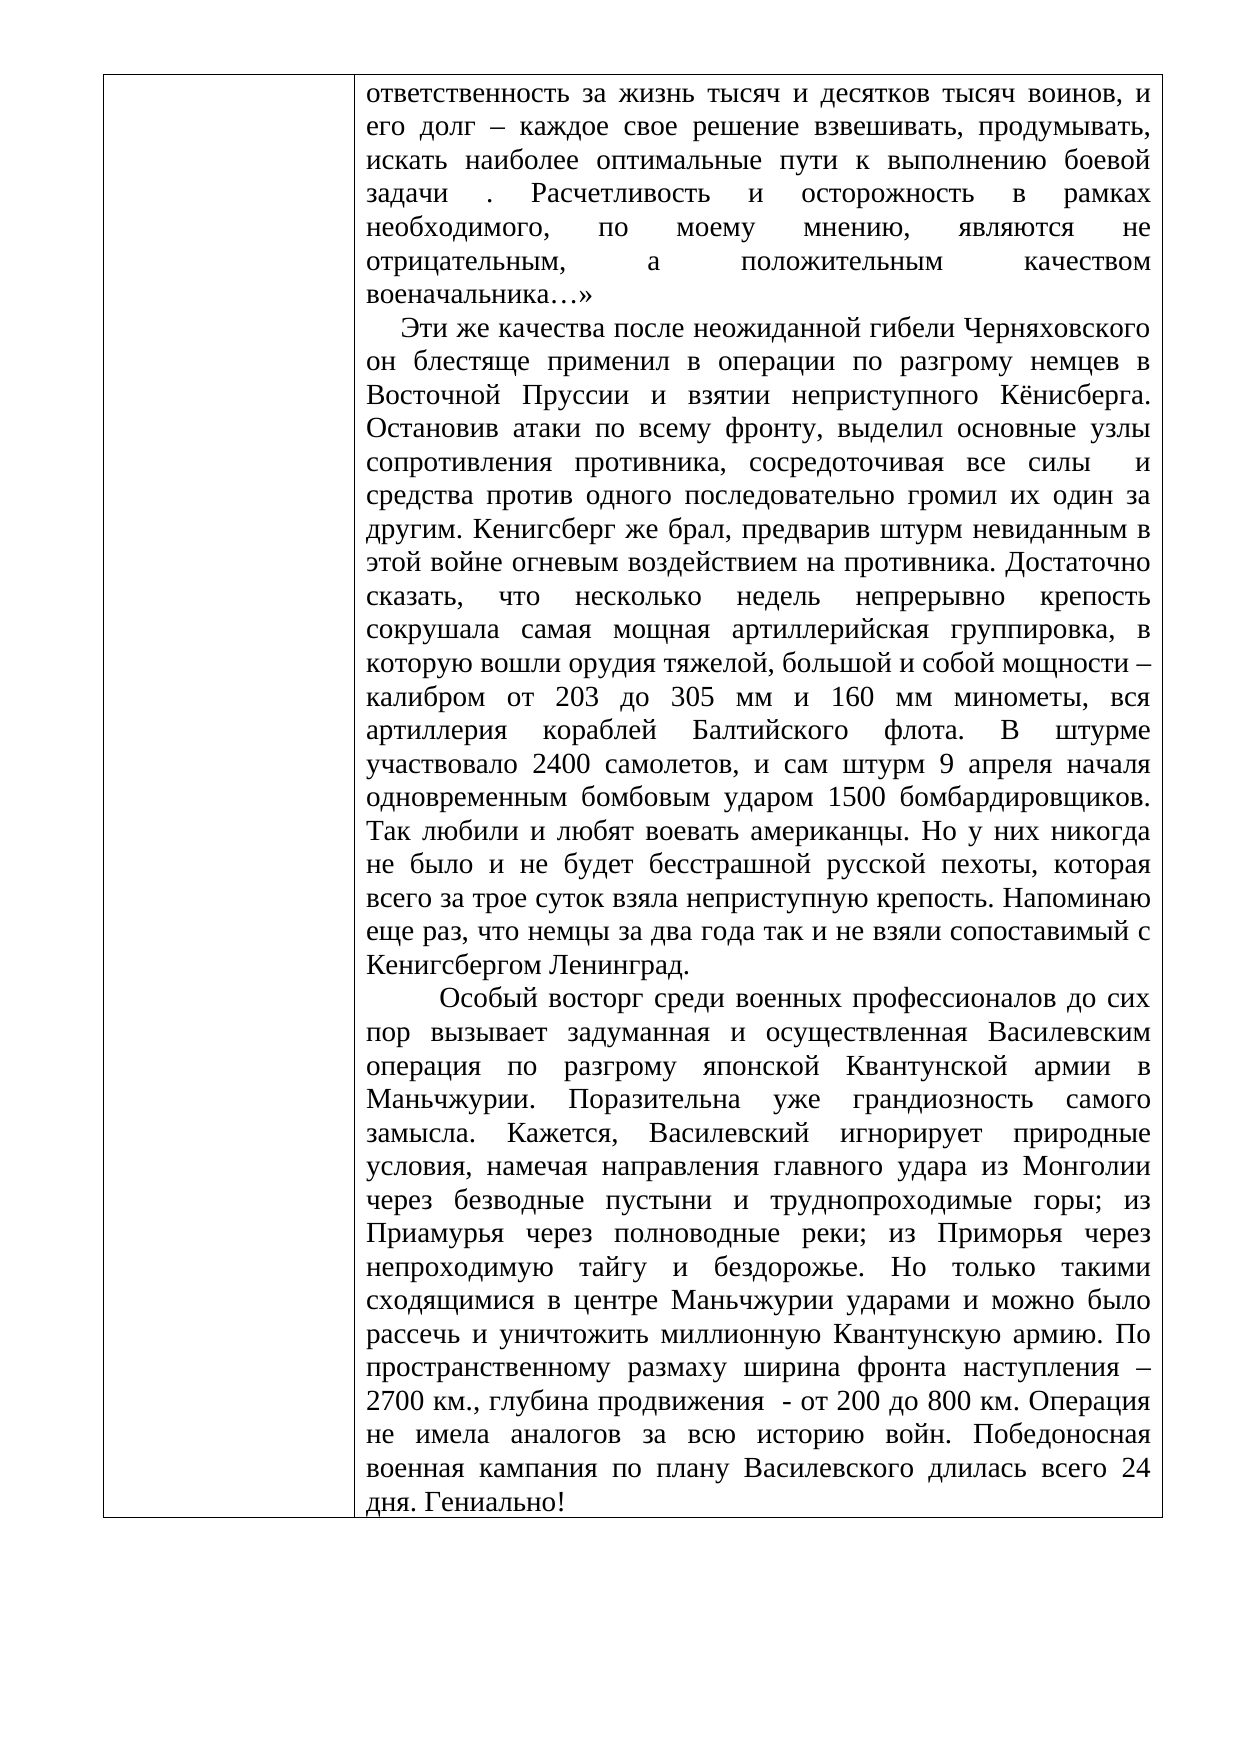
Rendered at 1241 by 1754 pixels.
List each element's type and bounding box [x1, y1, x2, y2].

table_cell [104, 75, 354, 1517]
table_cell [355, 75, 1162, 1517]
